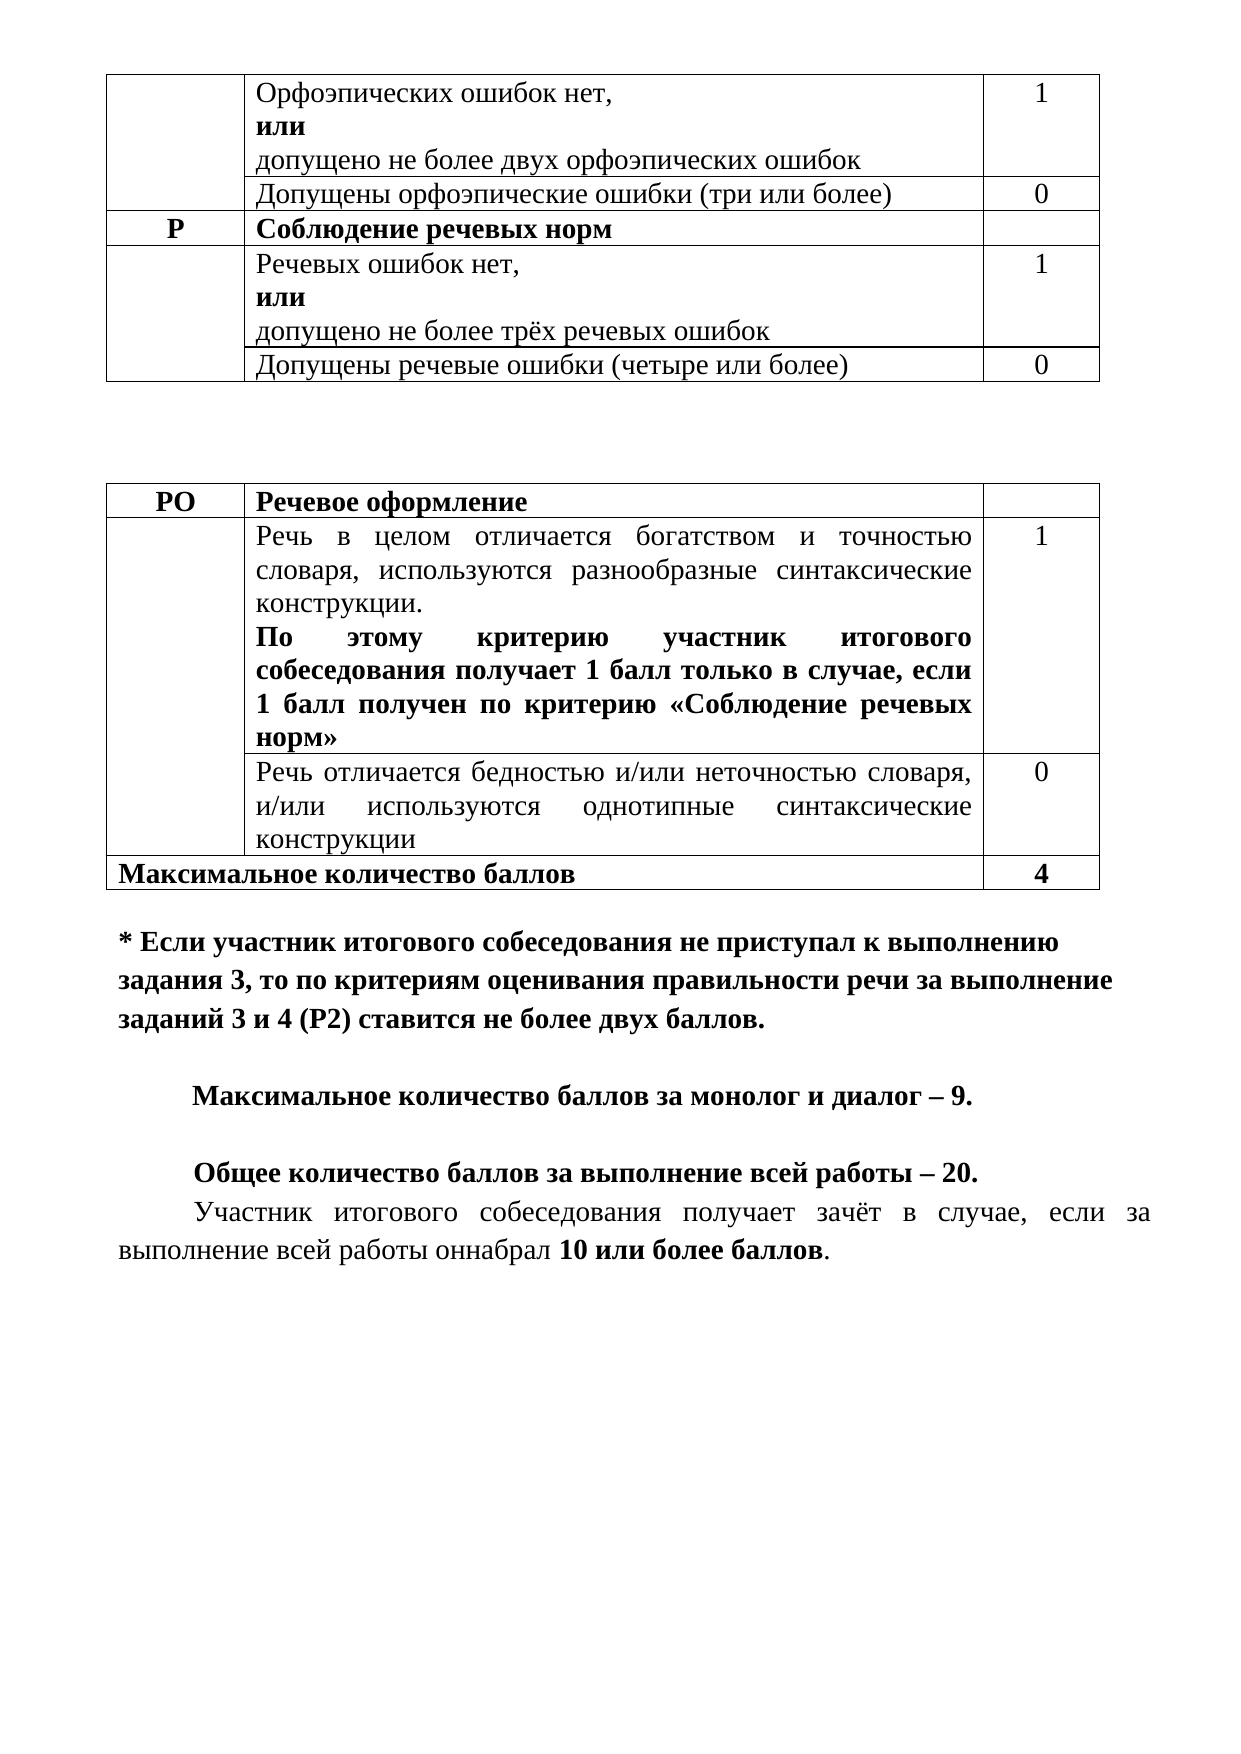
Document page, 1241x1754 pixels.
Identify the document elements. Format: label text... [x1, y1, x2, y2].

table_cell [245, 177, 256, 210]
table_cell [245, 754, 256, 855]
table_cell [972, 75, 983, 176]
table_cell 1 [984, 75, 1099, 176]
table_cell [107, 75, 244, 210]
table_cell [107, 518, 244, 855]
text * Если участник итогового собеседования не приступал к выполнению задания 3, то по критериям оценивания правильности речи за выполнение заданий 3 и 4 (P2) ставится не более двух баллов. [118, 924, 1152, 1034]
table_cell 0 [984, 754, 1099, 855]
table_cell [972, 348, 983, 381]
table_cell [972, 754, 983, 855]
table_cell [984, 211, 995, 245]
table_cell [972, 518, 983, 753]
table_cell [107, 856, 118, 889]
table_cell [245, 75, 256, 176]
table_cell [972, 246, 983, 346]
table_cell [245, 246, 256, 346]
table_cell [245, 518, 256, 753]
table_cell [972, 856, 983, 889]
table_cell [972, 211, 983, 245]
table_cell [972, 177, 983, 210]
table_header [1088, 484, 1099, 517]
table_cell 1 [984, 246, 1099, 346]
table_header [984, 484, 995, 517]
list Участник итогового собеседования получает зачёт в случае, если за выполнение всей работы оннабрал 10 или более баллов. [118, 1194, 1152, 1266]
table_cell [1088, 211, 1099, 245]
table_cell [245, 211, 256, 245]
table_cell [107, 246, 244, 381]
text Максимальное количество баллов за монолог и диалог – 9. [118, 1078, 1063, 1112]
table_cell 1 [984, 518, 1099, 753]
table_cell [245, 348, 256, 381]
list Общее количество баллов за выполнение всей работы – 20. [118, 1155, 1063, 1189]
